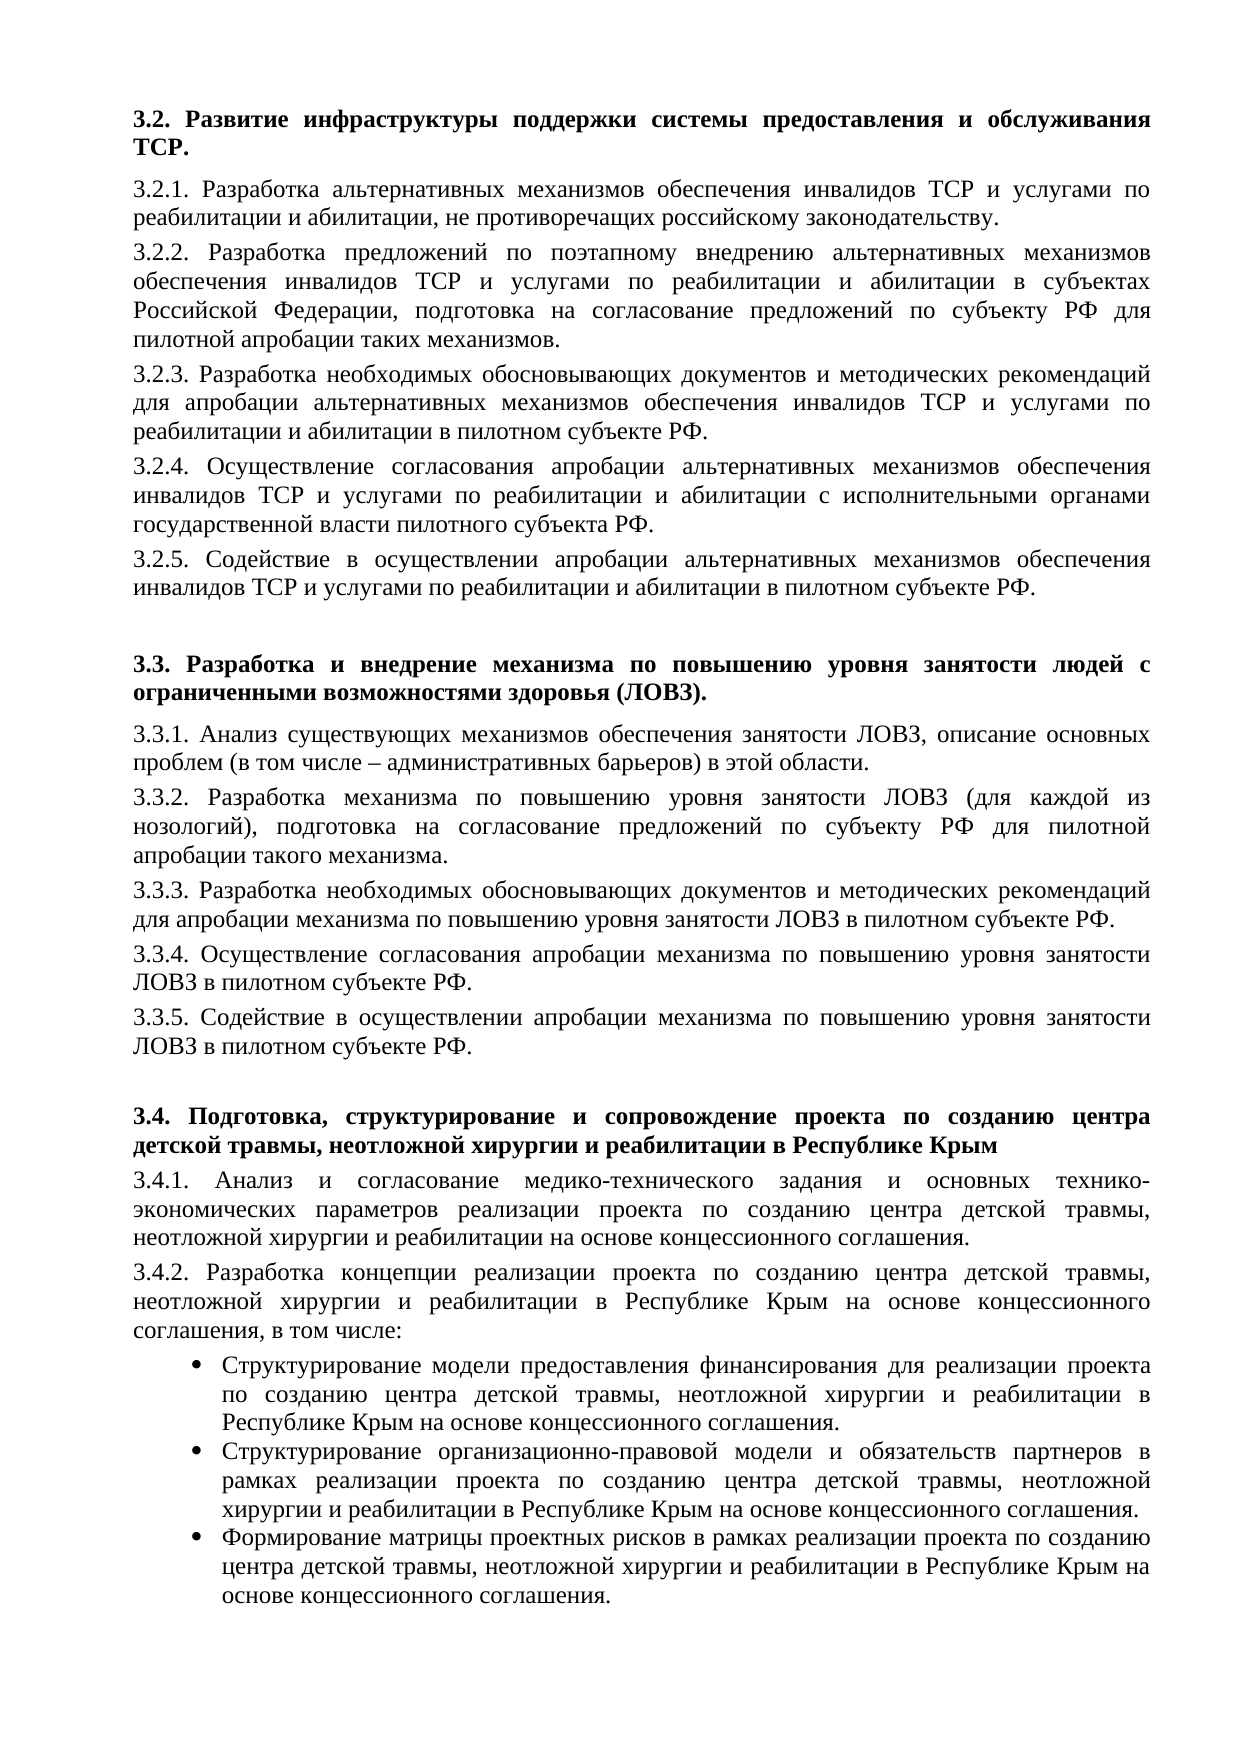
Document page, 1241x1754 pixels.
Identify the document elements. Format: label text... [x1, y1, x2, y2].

text 3.2.3. Разработка необходимых обосновывающих документов и методических рекомендаций для апробации альтернативных механизмов обеспечения инвалидов ТСР и услугами по реабилитации и абилитации в пилотном субъекте РФ. [133, 359, 1152, 445]
list Формирование матрицы проектных рисков в рамках реализации проекта по созданию центра детской травмы, неотложной хирургии и реабилитации в Республике Крым на основе концессионного соглашения. [192, 1522, 1152, 1609]
text 3.2.4. Осуществление согласования апробации альтернативных механизмов обеспечения инвалидов ТСР и услугами по реабилитации и абилитации с исполнительными органами государственной власти пилотного субъекта РФ. [133, 451, 1152, 537]
text 3.3.2. Разработка механизма по повышению уровня занятости ЛОВЗ (для каждой из нозологий), подготовка на согласование предложений по субъекту РФ для пилотной апробации такого механизма. [133, 782, 1152, 869]
text 3.4.2. Разработка концепции реализации проекта по созданию центра детской травмы, неотложной хирургии и реабилитации в Республике Крым на основе концессионного соглашения, в том числе: [133, 1257, 1152, 1344]
text 3.4.1. Анализ и согласование медико-технического задания и основных технико-экономических параметров реализации проекта по созданию центра детской травмы, неотложной хирургии и реабилитации на основе концессионного соглашения. [133, 1165, 1152, 1251]
text 3.2.1. Разработка альтернативных механизмов обеспечения инвалидов ТСР и услугами по реабилитации и абилитации, не противоречащих российскому законодательству. [133, 174, 1152, 231]
text 3.2.2. Разработка предложений по поэтапному внедрению альтернативных механизмов обеспечения инвалидов ТСР и услугами по реабилитации и абилитации в субъектах Российской Федерации, подготовка на согласование предложений по субъекту РФ для пилотной апробации таких механизмов. [133, 237, 1152, 352]
text 3.3.3. Разработка необходимых обосновывающих документов и методических рекомендаций для апробации механизма по повышению уровня занятости ЛОВЗ в пилотном субъекте РФ. [133, 875, 1152, 932]
text 3.2.5. Содействие в осуществлении апробации альтернативных механизмов обеспечения инвалидов ТСР и услугами по реабилитации и абилитации в пилотном субъекте РФ. [133, 544, 1152, 601]
text 3.4. Подготовка, структурирование и сопровождение проекта по созданию центра детской травмы, неотложной хирургии и реабилитации в Республике Крым [133, 1101, 1152, 1159]
text 3.3. Разработка и внедрение механизма по повышению уровня занятости людей с ограниченными возможностями здоровья (ЛОВЗ). [133, 649, 1152, 706]
text 3.3.4. Осуществление согласования апробации механизма по повышению уровня занятости ЛОВЗ в пилотном субъекте РФ. [133, 939, 1152, 996]
text 3.2. Развитие инфраструктуры поддержки системы предоставления и обслуживания ТСР. [133, 104, 1152, 161]
text 3.3.5. Содействие в осуществлении апробации механизма по повышению уровня занятости ЛОВЗ в пилотном субъекте РФ. [133, 1002, 1152, 1060]
list Структурирование организационно-правовой модели и обязательств партнеров в рамках реализации проекта по созданию центра детской травмы, неотложной хирургии и реабилитации в Республике Крым на основе концессионного соглашения. [192, 1436, 1152, 1522]
text 3.3.1. Анализ существующих механизмов обеспечения занятости ЛОВЗ, описание основных проблем (в том числе – административных барьеров) в этой области. [133, 719, 1152, 776]
list Структурирование модели предоставления финансирования для реализации проекта по созданию центра детской травмы, неотложной хирургии и реабилитации в Республике Крым на основе концессионного соглашения. [192, 1350, 1152, 1436]
